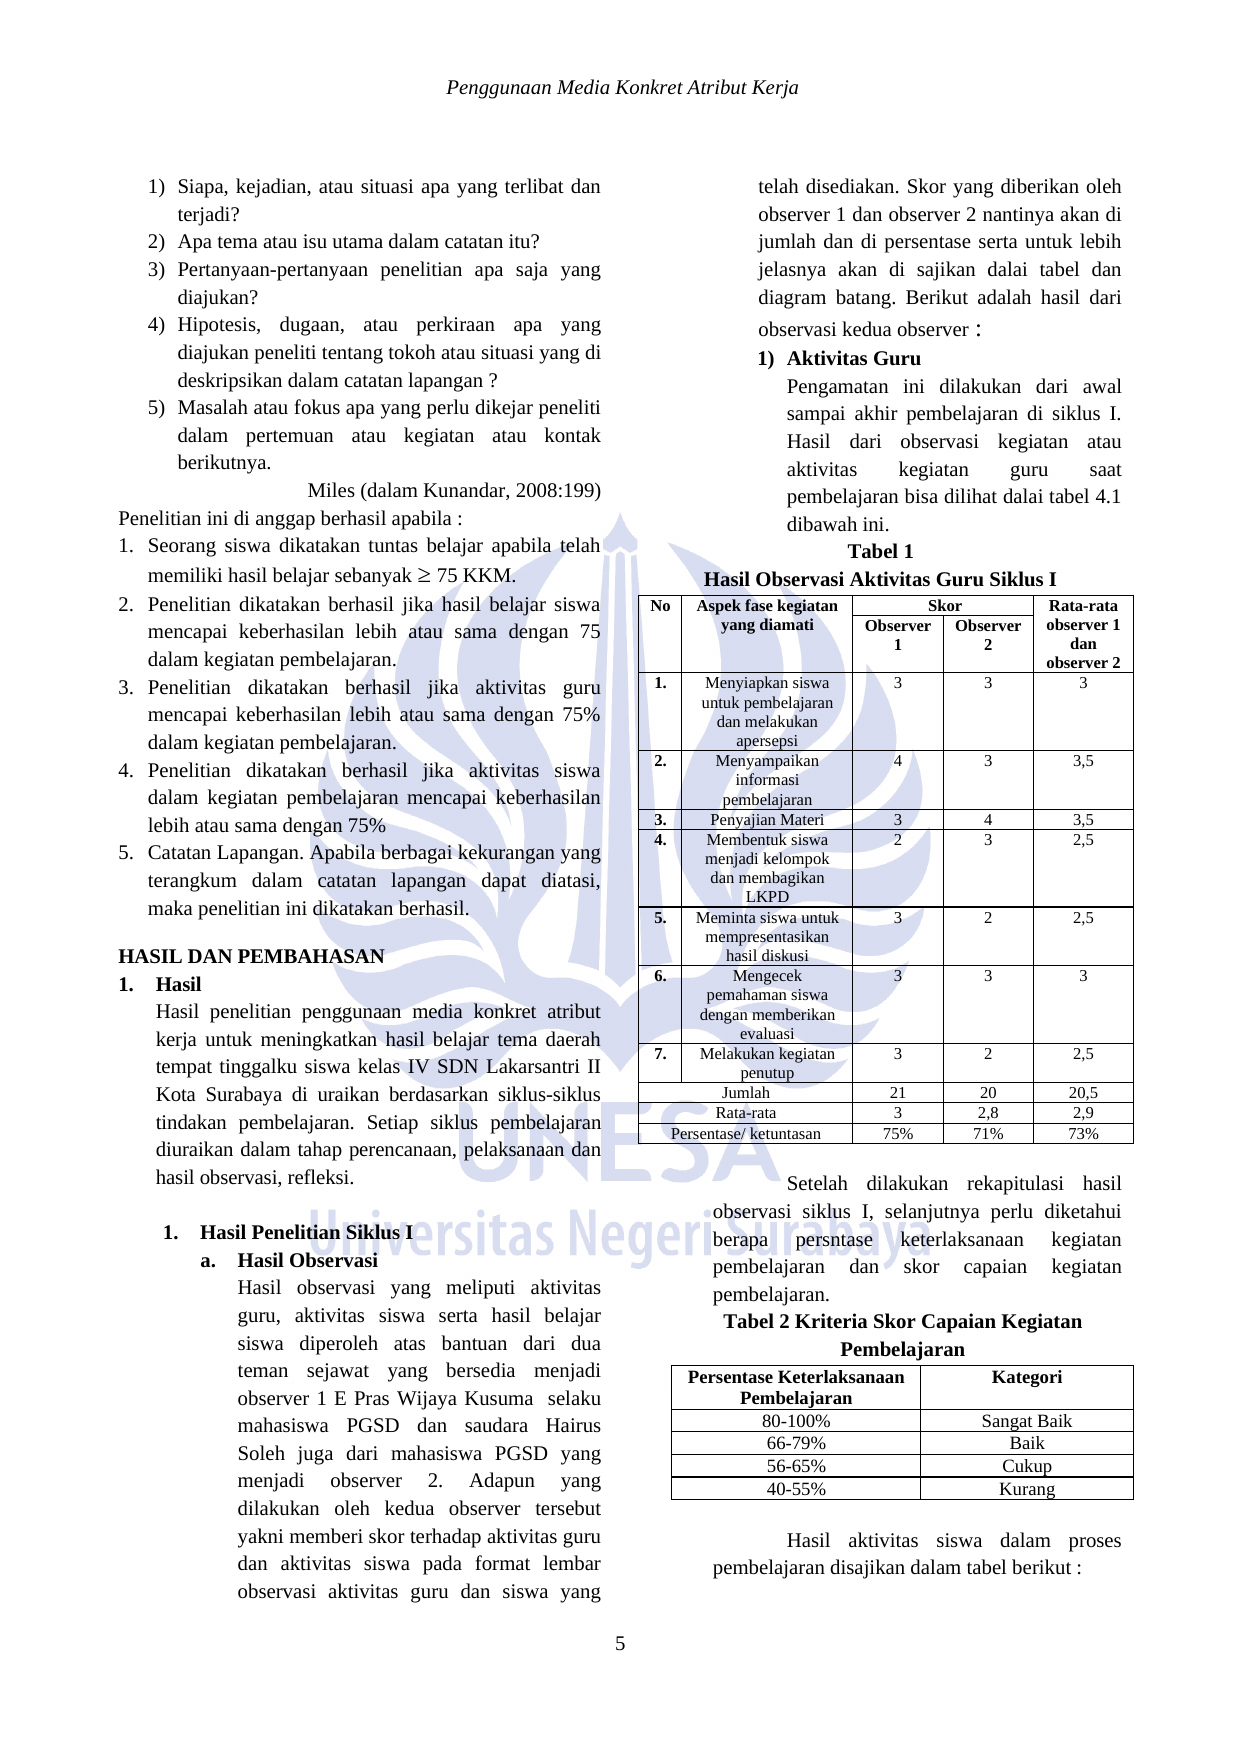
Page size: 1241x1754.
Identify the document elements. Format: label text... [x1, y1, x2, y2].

table_cell 21 [853, 1083, 943, 1102]
table_cell 2,5 [1034, 1044, 1133, 1082]
table_cell 3. [639, 810, 681, 829]
table_cell 7. [639, 1044, 681, 1082]
table_cell 3 [853, 1044, 943, 1082]
table_cell 3 [853, 673, 943, 750]
list Hasil Observasi [200, 1248, 601, 1272]
table_cell Sangat Baik [921, 1410, 1133, 1431]
table_cell 4. [639, 830, 681, 906]
table_cell 3 [944, 751, 1033, 808]
table_cell Meminta siswa untuk mempresentasikan hasil diskusi [682, 908, 852, 965]
text Hasil aktivitas siswa dalam proses pembelajaran disajikan dalam tabel berikut : [713, 1528, 1122, 1579]
text Tabel 2 Kriteria Skor Capaian Kegiatan Pembelajaran [683, 1309, 1122, 1361]
table_cell 3 [1034, 673, 1133, 750]
table_cell Cukup [921, 1455, 1133, 1476]
table_cell 3 [853, 966, 943, 1043]
table_cell 66-79% [672, 1432, 920, 1454]
table_cell 2,8 [944, 1103, 1033, 1122]
list Hipotesis, dugaan, atau perkiraan apa yang diajukan peneliti tentang tokoh atau situasi yang di deskripsikan dalam catatan lapangan ? [148, 312, 601, 392]
table_cell 4 [853, 751, 943, 808]
table_cell 2,5 [1034, 908, 1133, 965]
list Pertanyaan-pertanyaan penelitian apa saja yang diajukan? [148, 257, 601, 309]
table_cell 3 [1034, 966, 1133, 1043]
list Penelitian dikatakan berhasil jika aktivitas guru mencapai keberhasilan lebih atau sama dengan 75% dalam kegiatan pembelajaran. [118, 675, 601, 754]
list Masalah atau fokus apa yang perlu dikejar peneliti dalam pertemuan atau kegiatan atau kontak berikutnya. [148, 395, 601, 474]
table_header Persentase Keterlaksanaan Pembelajaran [672, 1366, 920, 1409]
table_cell 40-55% [672, 1478, 920, 1499]
table_cell Mengecek pemahaman siswa dengan memberikan evaluasi [682, 966, 852, 1043]
text Hasil penelitian penggunaan media konkret atribut kerja untuk meningkatkan hasil belajar tema daerah tempat tinggalku siswa kelas IV SDN Lakarsantri II Kota Surabaya di uraikan berdasarkan siklus-siklus tindakan pembelajaran. Setiap siklus pembelajaran diuraikan dalam tahap perencanaan, pelaksanaan dan hasil observasi, refleksi. [156, 999, 601, 1189]
table_cell 1. [639, 673, 681, 750]
table_header Kategori [921, 1366, 1133, 1409]
table_cell 2 [853, 830, 943, 906]
table_cell Observer 1 [853, 616, 943, 672]
list Apa tema atau isu utama dalam catatan itu? [148, 229, 601, 253]
list Aktivitas Guru [757, 346, 1122, 370]
table_cell 2 [944, 1044, 1033, 1082]
list Tabel 1 [639, 539, 1122, 563]
table_cell 80-100% [672, 1410, 920, 1431]
table_cell 3 [944, 966, 1033, 1043]
table_cell 2 [944, 908, 1033, 965]
list Hasil [118, 972, 601, 996]
table_cell 3 [853, 908, 943, 965]
table_header Rata-rata observer 1 dan observer 2 [1034, 596, 1133, 672]
text Setelah dilakukan rekapitulasi hasil observasi siklus I, selanjutnya perlu diketahui berapa persntase keterlaksanaan kegiatan pembelajaran dan skor capaian kegiatan pembelajaran. [713, 1171, 1122, 1306]
table_cell Menyampaikan informasi pembelajaran [682, 751, 852, 808]
table_cell 75% [853, 1124, 943, 1143]
table_cell Kurang [921, 1478, 1133, 1499]
list Seorang siswa dikatakan tuntas belajar apabila telah memiliki hasil belajar sebanyak 75 KKM. [118, 533, 601, 588]
list Hasil observasi yang meliputi aktivitas guru, aktivitas siswa serta hasil belajar siswa diperoleh atas bantuan dari dua teman sejawat yang bersedia menjadi observer 1 E Pras Wijaya Kusuma selaku mahasiswa PGSD dan saudara Hairus Soleh juga dari mahasiswa PGSD yang menjadi observer 2. Adapun yang dilakukan oleh kedua observer tersebut yakni memberi skor terhadap aktivitas guru dan aktivitas siswa pada format lembar observasi aktivitas guru dan siswa yang telah disediakan. Skor yang diberikan oleh observer 1 dan observer 2 nantinya akan di jumlah dan di persentase serta untuk lebih jelasnya akan di sajikan dalai tabel dan diagram batang. Berikut adalah hasil dari observasi kedua observer : [237, 1275, 601, 1603]
table_cell Membentuk siswa menjadi kelompok dan membagikan LKPD [682, 830, 852, 906]
table_cell 20,5 [1034, 1083, 1133, 1102]
table_header No [639, 596, 681, 672]
table_cell 3,5 [1034, 751, 1133, 808]
table_cell 6. [639, 966, 681, 1043]
text HASIL DAN PEMBAHASAN [118, 944, 601, 968]
table_cell 3,5 [1034, 810, 1133, 829]
list Pengamatan ini dilakukan dari awal sampai akhir pembelajaran di siklus I. Hasil dari observasi kegiatan atau aktivitas kegiatan guru saat pembelajaran bisa dilihat dalai tabel 4.1 dibawah ini. [787, 374, 1122, 536]
table_cell 56-65% [672, 1455, 920, 1476]
list Penelitian dikatakan berhasil jika hasil belajar siswa mencapai keberhasilan lebih atau sama dengan 75 dalam kegiatan pembelajaran. [118, 592, 601, 671]
list Hasil Observasi Aktivitas Guru Siklus I [639, 567, 1122, 591]
list Siapa, kejadian, atau situasi apa yang terlibat dan terjadi? [148, 174, 601, 226]
list Hasil observasi yang meliputi aktivitas guru, aktivitas siswa serta hasil belajar siswa diperoleh atas bantuan dari dua teman sejawat yang bersedia menjadi observer 1 E Pras Wijaya Kusuma selaku mahasiswa PGSD dan saudara Hairus Soleh juga dari mahasiswa PGSD yang menjadi observer 2. Adapun yang dilakukan oleh kedua observer tersebut yakni memberi skor terhadap aktivitas guru dan aktivitas siswa pada format lembar observasi aktivitas guru dan siswa yang telah disediakan. Skor yang diberikan oleh observer 1 dan observer 2 nantinya akan di jumlah dan di persentase serta untuk lebih jelasnya akan di sajikan dalai tabel dan diagram batang. Berikut adalah hasil dari observasi kedua observer : [758, 174, 1122, 342]
list Catatan Lapangan. Apabila berbagai kekurangan yang terangkum dalam catatan lapangan dapat diatasi, maka penelitian ini dikatakan berhasil. [118, 840, 601, 919]
table_cell 5. [639, 908, 681, 965]
text Penelitian ini di anggap berhasil apabila : [118, 506, 601, 529]
table_cell 3 [853, 1103, 943, 1122]
table_cell 2,5 [1034, 830, 1133, 906]
table_cell 3 [853, 810, 943, 829]
table_cell 3 [944, 673, 1033, 750]
table_cell 3 [944, 830, 1033, 906]
list Hasil Penelitian Siklus I [163, 1220, 601, 1244]
table_cell Rata-rata [639, 1103, 852, 1122]
table_header Aspek fase kegiatan yang diamati [682, 596, 852, 672]
list Miles (dalam Kunandar, 2008:199) [298, 478, 601, 502]
table_cell 20 [944, 1083, 1033, 1102]
table_cell Persentase/ ketuntasan [639, 1124, 852, 1143]
table_cell Baik [921, 1432, 1133, 1454]
table_cell Menyiapkan siswa untuk pembelajaran dan melakukan apersepsi [682, 673, 852, 750]
list Penelitian dikatakan berhasil jika aktivitas siswa dalam kegiatan pembelajaran mencapai keberhasilan lebih atau sama dengan 75% [118, 757, 601, 837]
table_cell 4 [944, 810, 1033, 829]
table_cell Penyajian Materi [682, 810, 852, 829]
table_cell 71% [944, 1124, 1033, 1143]
table_cell Observer 2 [944, 616, 1033, 672]
table_cell 2. [639, 751, 681, 808]
table_cell 2,9 [1034, 1103, 1133, 1122]
table_cell Jumlah [639, 1083, 852, 1102]
table_header Skor [853, 596, 1033, 615]
table_cell 73% [1034, 1124, 1133, 1143]
table_cell Melakukan kegiatan penutup [682, 1044, 852, 1082]
